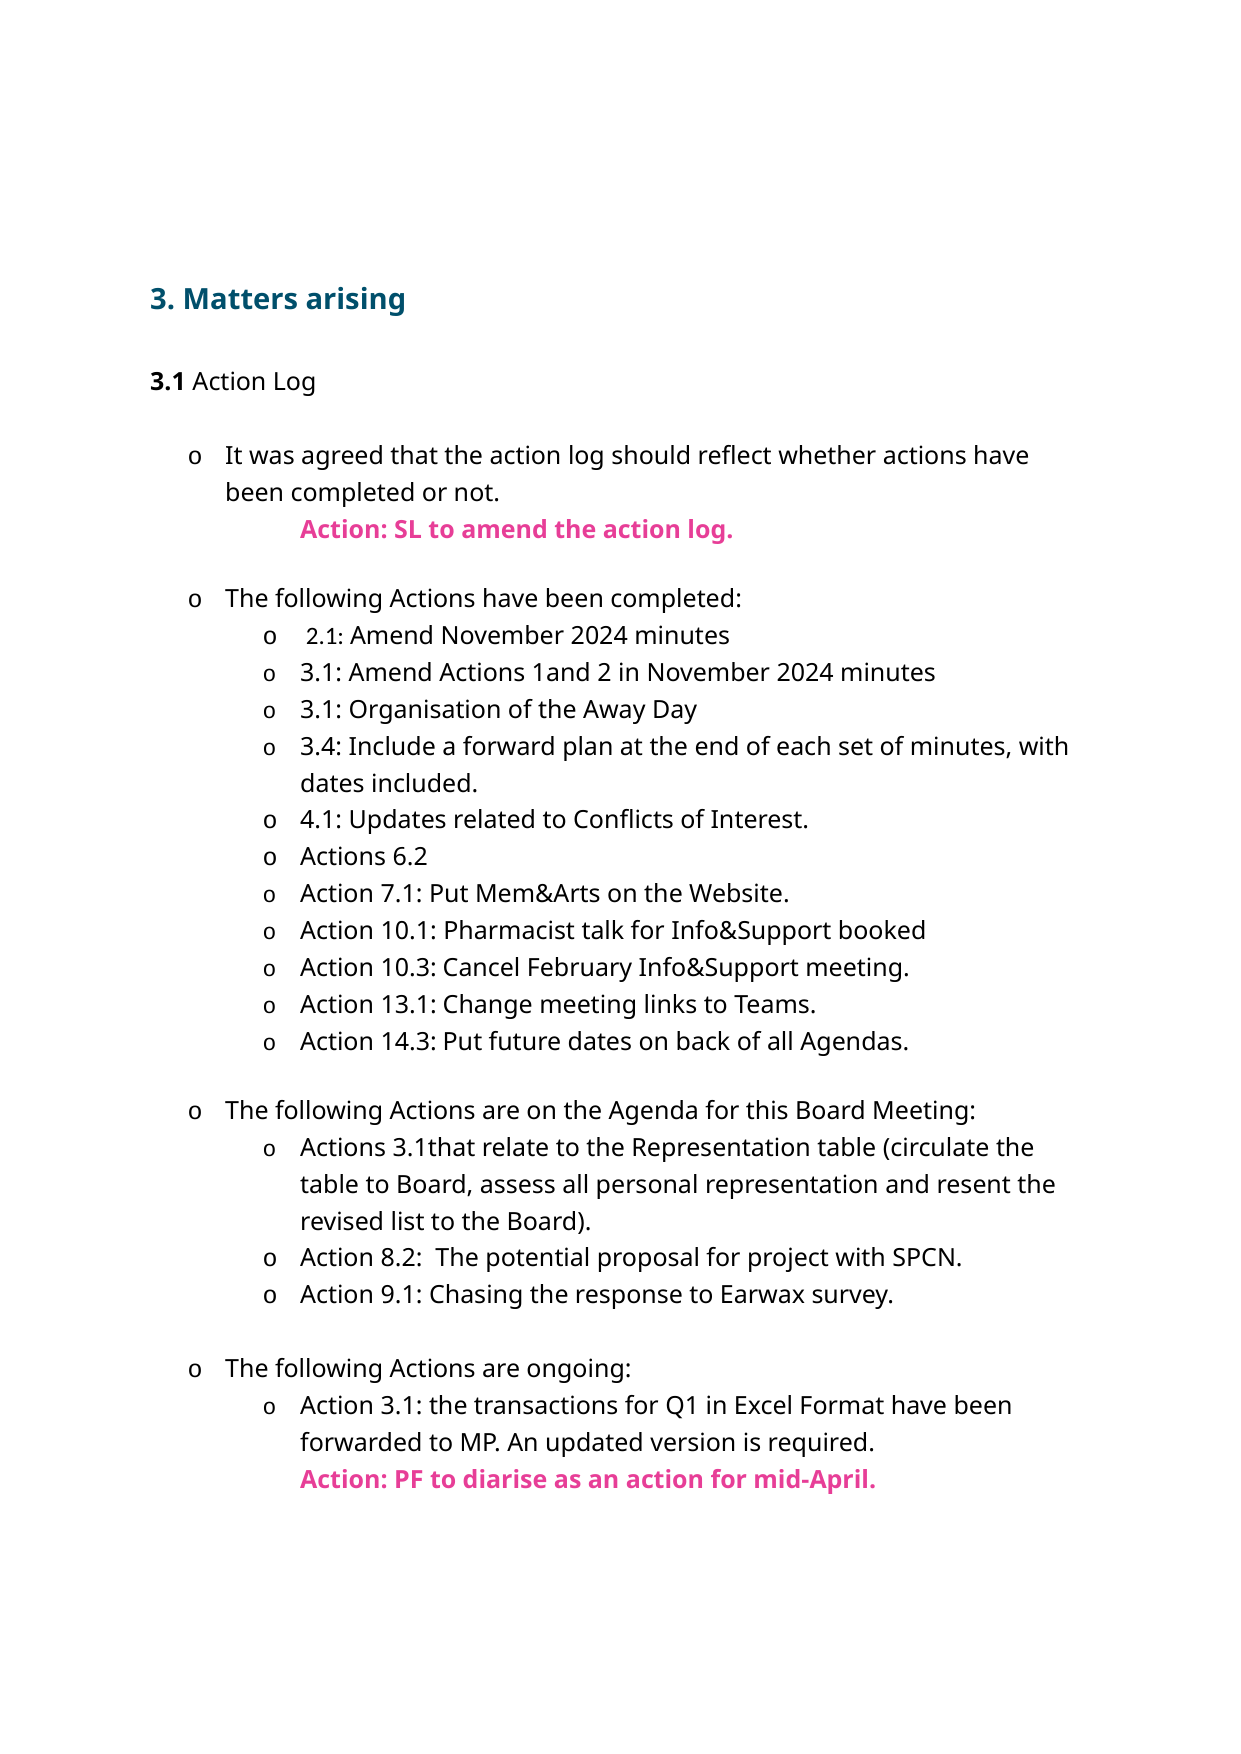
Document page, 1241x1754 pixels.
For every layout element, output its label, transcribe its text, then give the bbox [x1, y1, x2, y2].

list 3.4: Include a forward plan at the end of each set of minutes, with dates included. [262, 728, 1090, 799]
list Action 3.1: the transactions for Q1 in Excel Format have been forwarded to MP. An updated version is required. [262, 1388, 1090, 1459]
list It was agreed that the action log should reflect whether actions have been completed or not. [187, 438, 1090, 509]
text 3. Matters arising [150, 278, 1090, 318]
list The following Actions are on the Agenda for this Board Meeting: [187, 1093, 1090, 1127]
list 4.1: Updates related to Conflicts of Interest. [262, 802, 1090, 836]
text Action: PF to diarise as an action for mid-April. [225, 1461, 1090, 1495]
text Action: SL to amend the action log. [225, 511, 1090, 545]
list Action 14.3: Put future dates on back of all Agendas. [262, 1023, 1090, 1057]
list 2.1: Amend November 2024 minutes [262, 618, 1090, 652]
list Action 7.1: Put Mem&Arts on the Website. [262, 876, 1090, 910]
list 3.1: Organisation of the Away Day [262, 692, 1090, 726]
list 3.1: Amend Actions 1and 2 in November 2024 minutes [262, 655, 1090, 689]
list Action 8.2: The potential proposal for project with SPCN. [262, 1240, 1090, 1274]
list The following Actions have been completed: [187, 581, 1090, 615]
text 3.1 Action Log [150, 364, 1090, 398]
list The following Actions are ongoing: [187, 1351, 1090, 1385]
list Actions 6.2 [262, 839, 1090, 873]
list Action 13.1: Change meeting links to Teams. [262, 986, 1090, 1020]
list Actions 3.1that relate to the Representation table (circulate the table to Board, assess all personal representation and resent the revised list to the Board). [262, 1130, 1090, 1237]
list Action 10.1: Pharmacist talk for Info&Support booked [262, 913, 1090, 947]
list Action 10.3: Cancel February Info&Support meeting. [262, 949, 1090, 984]
list Action 9.1: Chasing the response to Earwax survey. [262, 1277, 1090, 1311]
